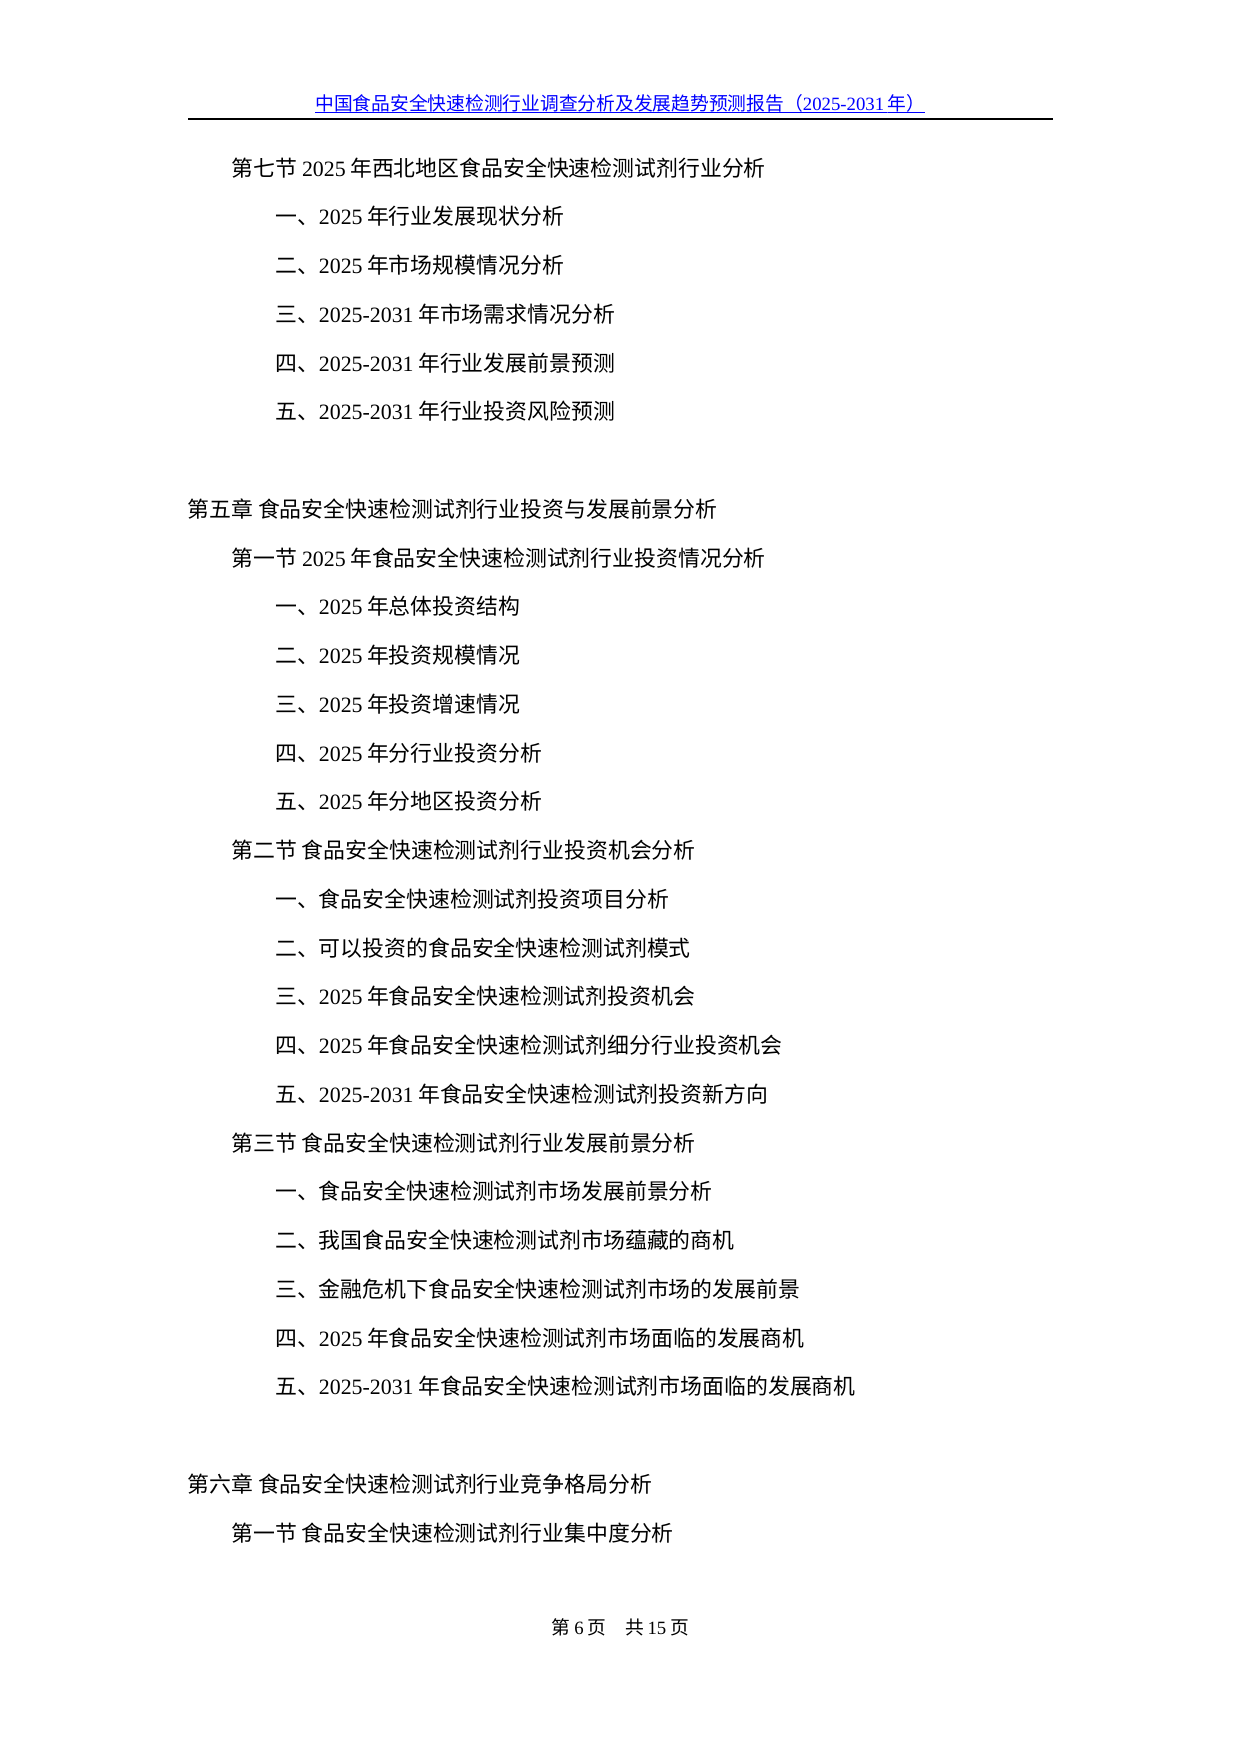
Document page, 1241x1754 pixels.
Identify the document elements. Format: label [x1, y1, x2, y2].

text [187, 150, 1053, 1548]
